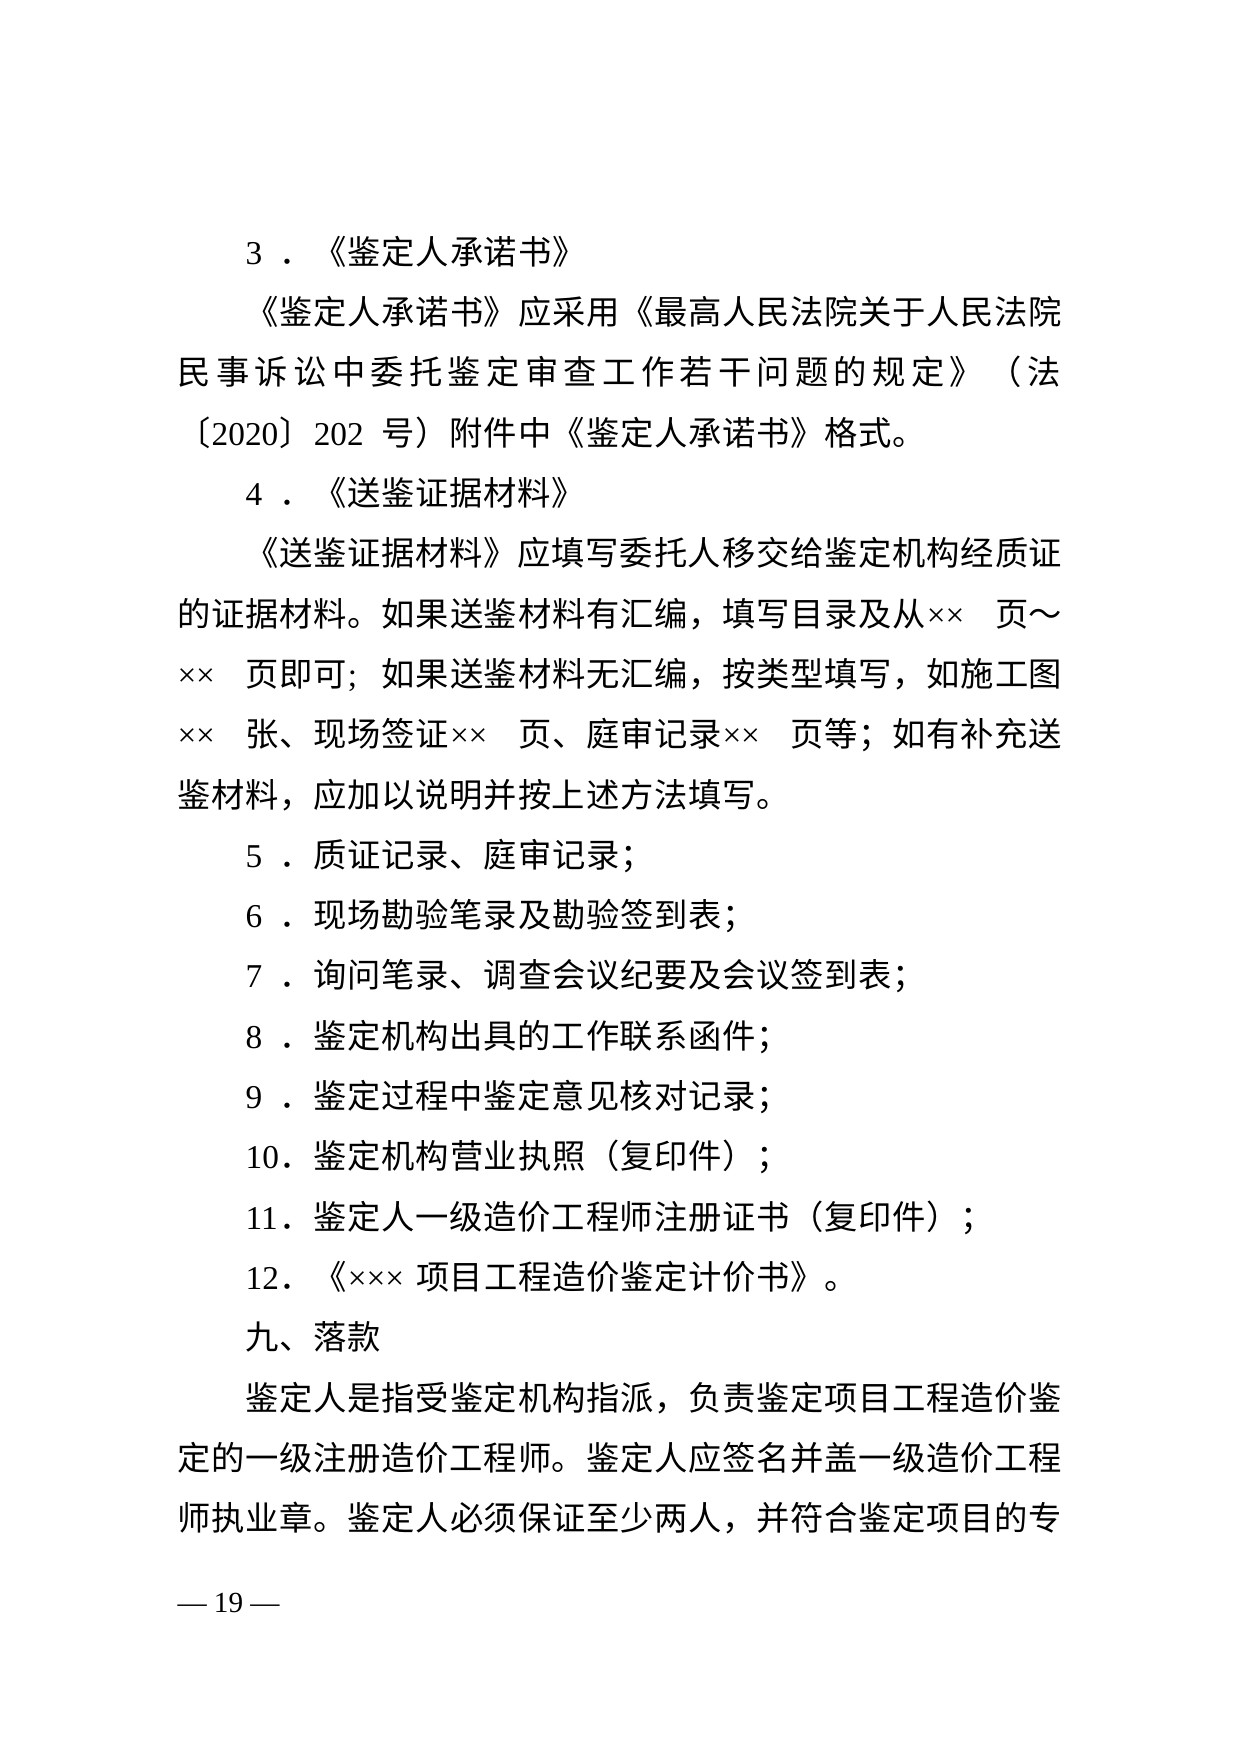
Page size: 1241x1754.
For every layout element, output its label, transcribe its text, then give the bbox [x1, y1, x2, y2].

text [177, 1365, 1063, 1546]
text 10．鉴定机构营业执照（复印件）； [177, 1124, 1063, 1184]
text 《鉴定人承诺书》应采用《最高人民法院关于人民法院民事诉讼中委托鉴定审查工作若干问题的规定》（法〔2020〕202号）附件中《鉴定人承诺书》格式。 [177, 280, 1063, 461]
text 《送鉴证据材料》应填写委托人移交给鉴定机构经质证的证据材料。如果送鉴材料有汇编，填写目录及从××页～××页即可;如果送鉴材料无汇编，按类型填写，如施工图××张、现场签证××页、庭审记录××页等；如有补充送鉴材料，应加以说明并按上述方法填写。 [177, 521, 1063, 823]
text 12．《×××项目工程造价鉴定计价书》。 [177, 1245, 1063, 1305]
text 7．询问笔录、调查会议纪要及会议签到表； [177, 943, 1063, 1003]
text 11．鉴定人一级造价工程师注册证书（复印件）； [177, 1184, 1063, 1245]
text 8．鉴定机构出具的工作联系函件； [177, 1003, 1063, 1064]
text 6．现场勘验笔录及勘验签到表； [177, 883, 1063, 943]
text 九、落款 [177, 1305, 1063, 1365]
text 9．鉴定过程中鉴定意见核对记录； [177, 1064, 1063, 1124]
text 4．《送鉴证据材料》 [177, 461, 1063, 521]
text 3．《鉴定人承诺书》 [177, 219, 1063, 280]
text 5．质证记录、庭审记录； [177, 823, 1063, 883]
